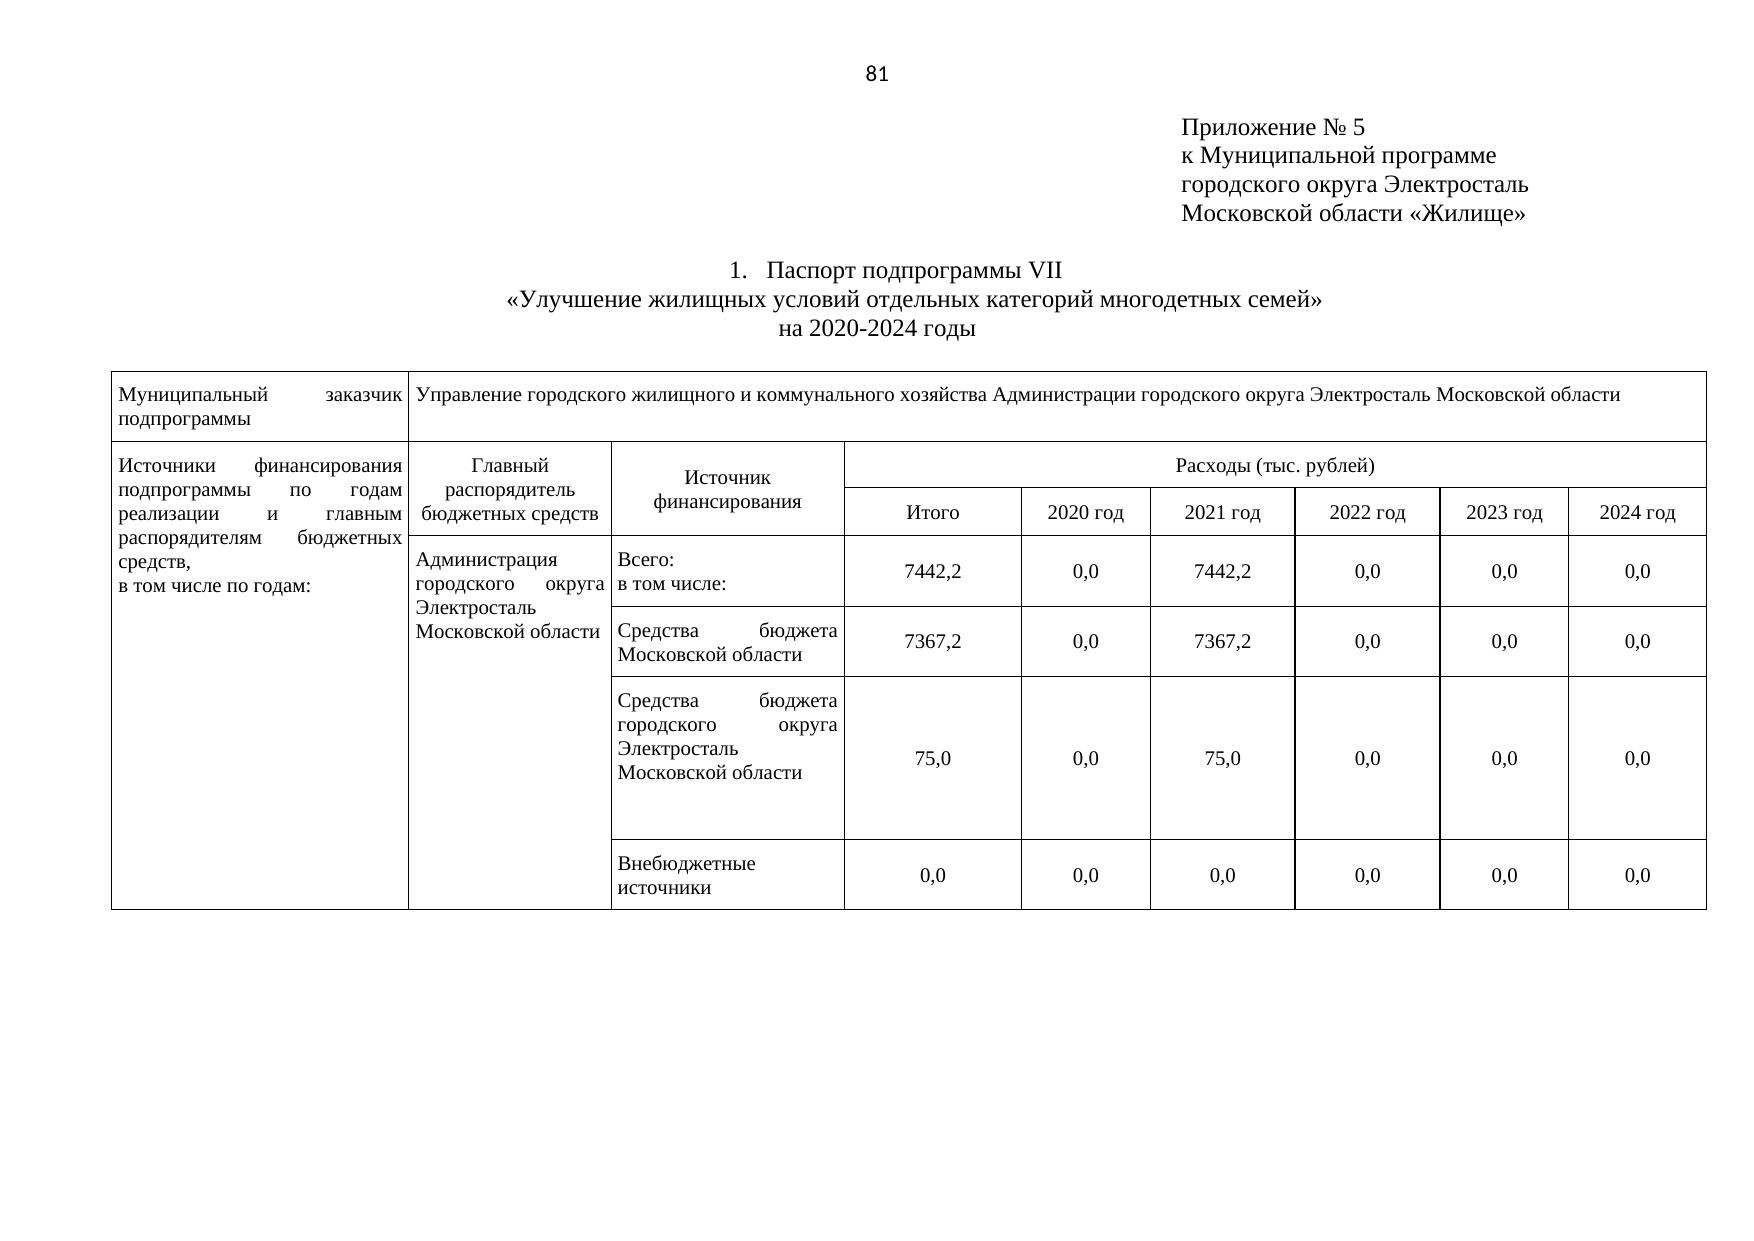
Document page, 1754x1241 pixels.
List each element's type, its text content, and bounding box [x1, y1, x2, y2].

table_cell 2023 год [1441, 488, 1568, 535]
text к Муниципальной программе [1181, 141, 1636, 169]
table_cell 7442,2 [845, 536, 1021, 606]
table_cell 0,0 [1296, 677, 1439, 839]
table_cell 0,0 [1441, 677, 1568, 839]
table_cell Средства бюджета Московской области [612, 607, 844, 676]
text Московской области «Жилище» [1181, 198, 1636, 227]
table_cell 2022 год [1296, 488, 1439, 535]
table_cell Источник финансирования [612, 442, 844, 535]
text «Улучшение жилищных условий отдельных категорий многодетных семей» [193, 284, 1636, 313]
table_header Муниципальный заказчик подпрограммы [112, 372, 408, 441]
table_cell Администрация городского округа Электросталь Московской области [409, 536, 611, 909]
table_cell 0,0 [1022, 677, 1150, 839]
table_cell 2021 год [1151, 488, 1294, 535]
list Паспорт подпрограммы VII [156, 256, 1636, 284]
table_cell 0,0 [1151, 840, 1294, 909]
table_cell 75,0 [1151, 677, 1294, 839]
table_cell Итого [845, 488, 1021, 535]
table_cell 0,0 [1569, 840, 1706, 909]
table_cell Источники финансирования подпрограммы по годам реализации и главным распорядителям бюджетных средств, в том числе по годам: [112, 442, 408, 909]
table_cell 0,0 [1296, 607, 1439, 676]
table_cell 0,0 [1569, 607, 1706, 676]
table_cell Всего: в том числе: [612, 536, 844, 606]
table_cell 2020 год [1022, 488, 1150, 535]
table_cell 75,0 [845, 677, 1021, 839]
table_cell 0,0 [1569, 536, 1706, 606]
table_cell 0,0 [1441, 607, 1568, 676]
table_cell Средства бюджета городского округа Электросталь Московской области [612, 677, 844, 839]
table_cell Внебюджетные источники [612, 840, 844, 909]
table_cell Главный распорядитель бюджетных средств [409, 442, 611, 535]
table_cell 7367,2 [845, 607, 1021, 676]
table_cell 0,0 [845, 840, 1021, 909]
table_cell 0,0 [1441, 840, 1568, 909]
table_cell 7367,2 [1151, 607, 1294, 676]
table_cell 0,0 [1569, 677, 1706, 839]
text Приложение № 5 [1181, 112, 1636, 141]
text городского округа Электросталь [1181, 169, 1636, 198]
table_cell 0,0 [1296, 840, 1439, 909]
table_cell 7442,2 [1151, 536, 1294, 606]
table_header Управление городского жилищного и коммунального хозяйства Администрации городского округа Электросталь Московской области [409, 372, 1706, 441]
table_cell 0,0 [1022, 840, 1150, 909]
table_cell 2024 год [1569, 488, 1706, 535]
text на 2020-2024 годы [118, 313, 1636, 342]
table_cell 0,0 [1022, 536, 1150, 606]
table_cell 0,0 [1022, 607, 1150, 676]
table_cell 0,0 [1441, 536, 1568, 606]
table_cell 0,0 [1296, 536, 1439, 606]
table_cell Расходы (тыс. рублей) [845, 442, 1706, 487]
